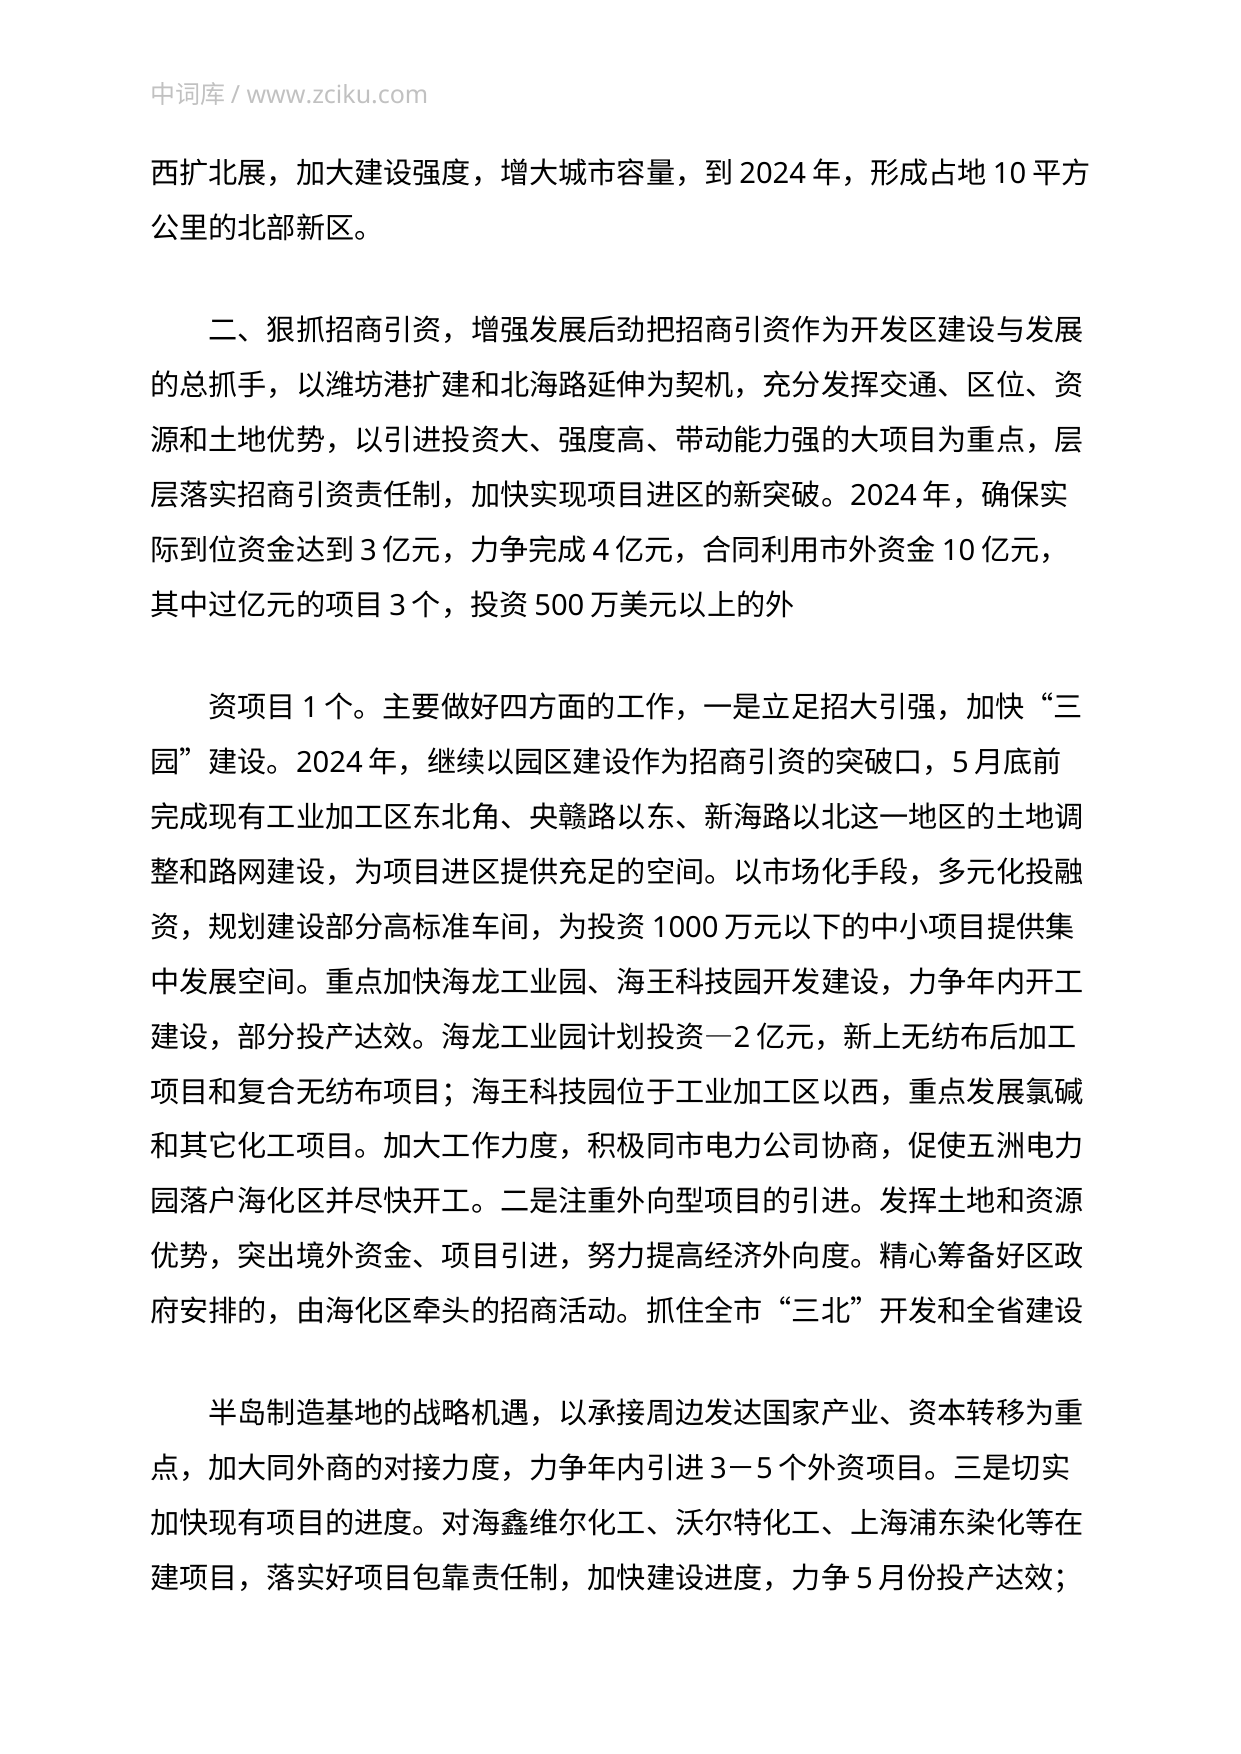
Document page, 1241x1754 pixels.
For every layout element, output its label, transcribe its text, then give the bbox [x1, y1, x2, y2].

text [150, 150, 1090, 247]
text 资项目1个。主要做好四方面的工作，一是立足招大引强，加快“三园”建设。2024年，继续以园区建设作为招商引资的突破口，5月底前完成现有工业加工区东北角、央赣路以东、新海路以北这一地区的土地调整和路网建设，为项目进区提供充足的空间。以市场化手段，多元化投融资，规划建设部分高标准车间，为投资1000万元以下的中小项目提供集中发展空间。重点加快海龙工业园、海王科技园开发建设，力争年内开工建设，部分投产达效。海龙工业园计划投资—2亿元，新上无纺布后加工项目和复合无纺布项目；海王科技园位于工业加工区以西，重点发展氯碱和其它化工项目。加大工作力度，积极同市电力公司协商，促使五洲电力园落户海化区并尽快开工。二是注重外向型项目的引进。发挥土地和资源优势，突出境外资金、项目引进，努力提高经济外向度。精心筹备好区政府安排的，由海化区牵头的招商活动。抓住全市“三北”开发和全省建设 [150, 683, 1090, 1330]
text 二、狠抓招商引资，增强发展后劲把招商引资作为开发区建设与发展的总抓手，以潍坊港扩建和北海路延伸为契机，充分发挥交通、区位、资源和土地优势，以引进投资大、强度高、带动能力强的大项目为重点，层层落实招商引资责任制，加快实现项目进区的新突破。2024年，确保实际到位资金达到3亿元，力争完成4亿元，合同利用市外资金10亿元，其中过亿元的项目3个，投资500万美元以上的外 [150, 307, 1090, 624]
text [150, 1389, 1090, 1597]
